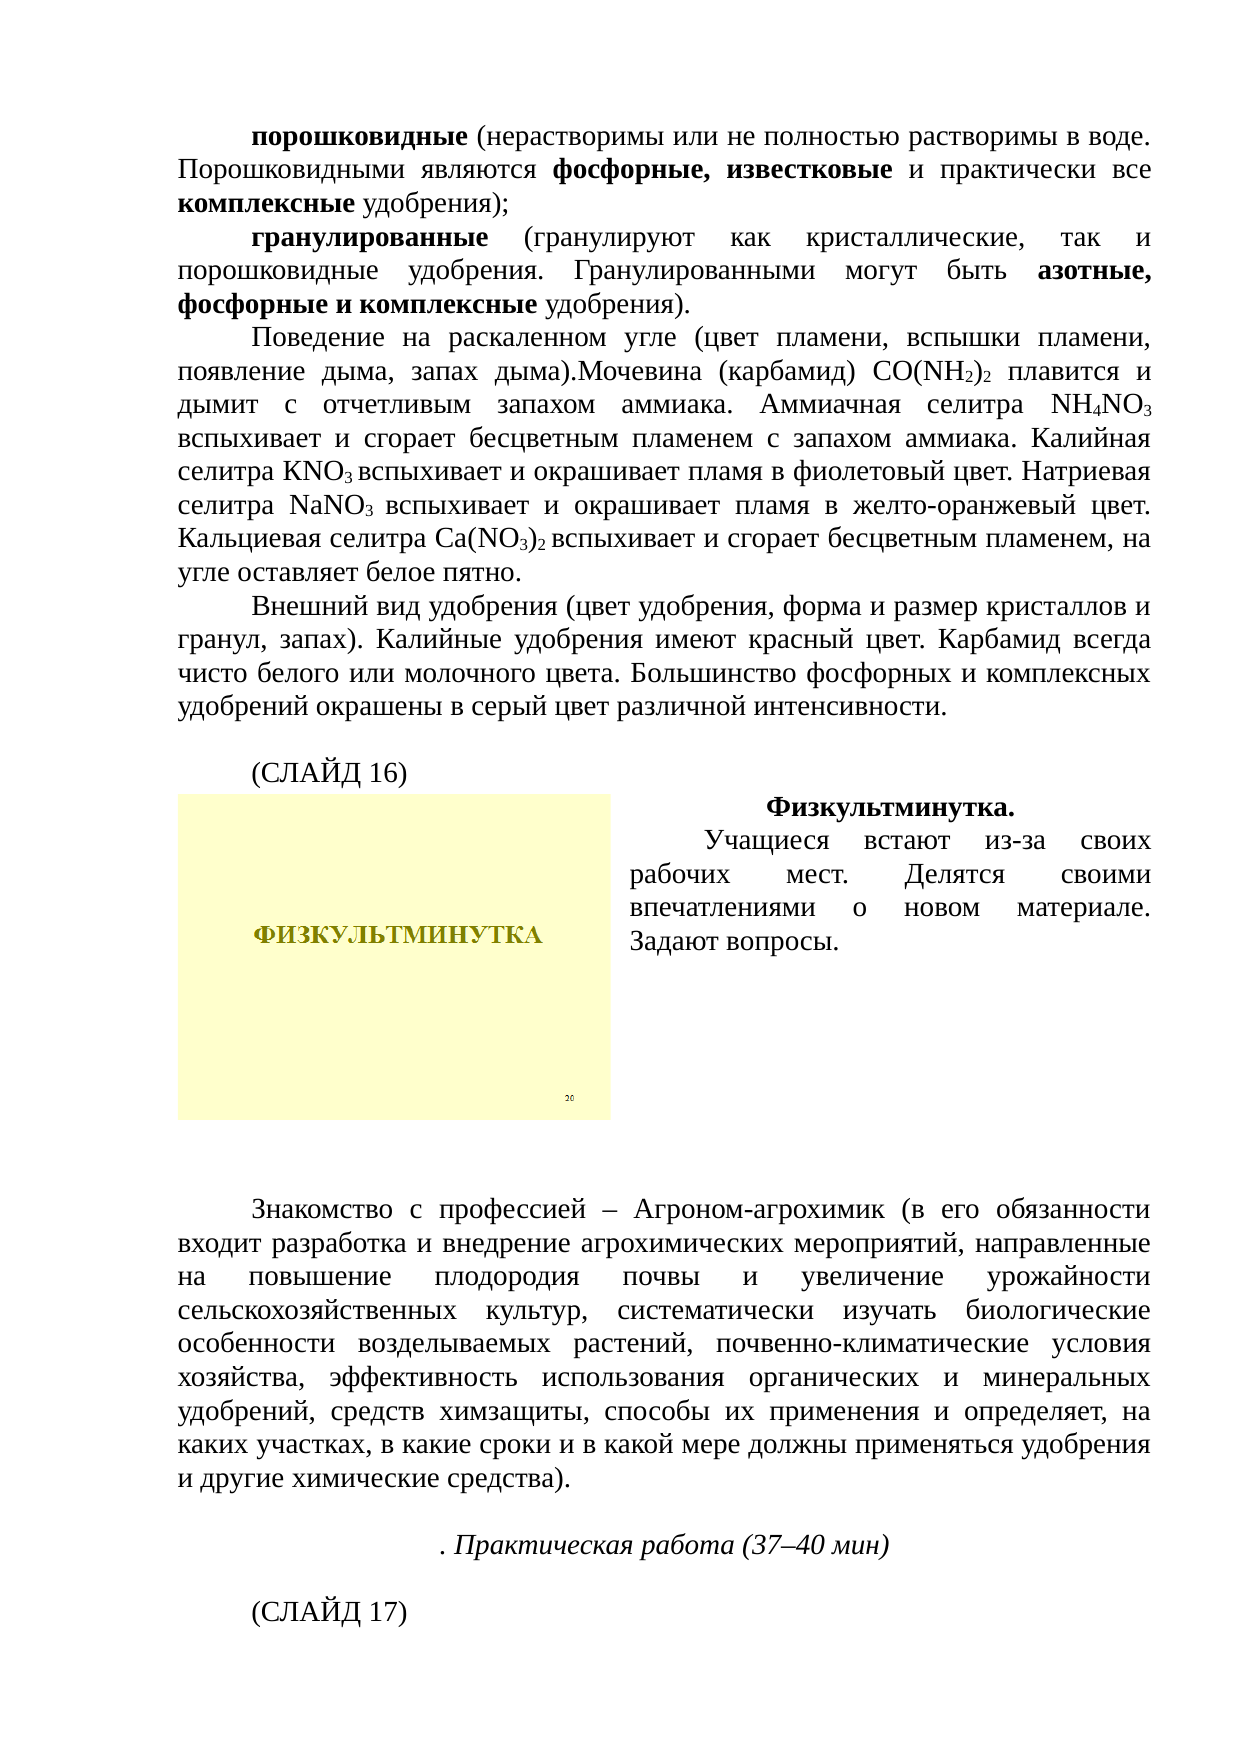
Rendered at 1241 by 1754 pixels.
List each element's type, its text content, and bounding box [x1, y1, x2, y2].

text Знакомство с профессией – Агроном-агрохимик (в его обязанности входит разработка и внедрение агрохимических мероприятий, направленные на повышение плодородия почвы и увеличение урожайности сельскохозяйственных культур, систематически изучать биологические особенности возделываемых растений, почвенно-климатические условия хозяйства, эффективность использования органических и минеральных удобрений, средств химзащиты, способы их применения и определяет, на каких участках, в какие сроки и в какой мере должны применяться удобрения и другие химические средства). [177, 1191, 1152, 1493]
text порошковидные (нерастворимы или не полностью растворимы в воде. Порошковидными являются фосфорные, известковые и практически все комплексные удобрения); [177, 118, 1152, 219]
text . Практическая работа (37–40 мин) [177, 1527, 1152, 1560]
text Физкультминутка. [177, 789, 1152, 822]
text (СЛАЙД 16) [177, 755, 1152, 789]
text Учащиеся встают из-за своих рабочих мест. Делятся своими впечатлениями о новом материале. Задают вопросы. [611, 822, 1152, 957]
text гранулированные (гранулируют как кристаллические, так и порошковидные удобрения. Гранулированными могут быть азотные, фосфорные и комплексные удобрения). [177, 219, 1152, 319]
picture [177, 794, 611, 1120]
text Внешний вид удобрения (цвет удобрения, форма и размер кристаллов и гранул, запах). Калийные удобрения имеют красный цвет. Карбамид всегда чисто белого или молочного цвета. Большинство фосфорных и комплексных удобрений окрашены в серый цвет различной интенсивности. [177, 588, 1152, 722]
text Поведение на раскаленном угле (цвет пламени, вспышки пламени, появление дыма, запах дыма).Мочевина (карбамид) CО(NH2)2 плавится и дымит с отчетливым запахом аммиака. Аммиачная селитра NН4NО3 вспыхивает и сгорает бесцветным пламенем с запахом аммиака. Калийная селитра КNО3 вспыхивает и окрашивает пламя в фиолетовый цвет. Натриевая селитра NаNО3 вспыхивает и окрашивает пламя в желто-оранжевый цвет. Кальциевая селитра Са(NО3)2 вспыхивает и сгорает бесцветным пламенем, на угле оставляет белое пятно. [177, 319, 1152, 588]
text (СЛАЙД 17) [177, 1594, 1152, 1627]
